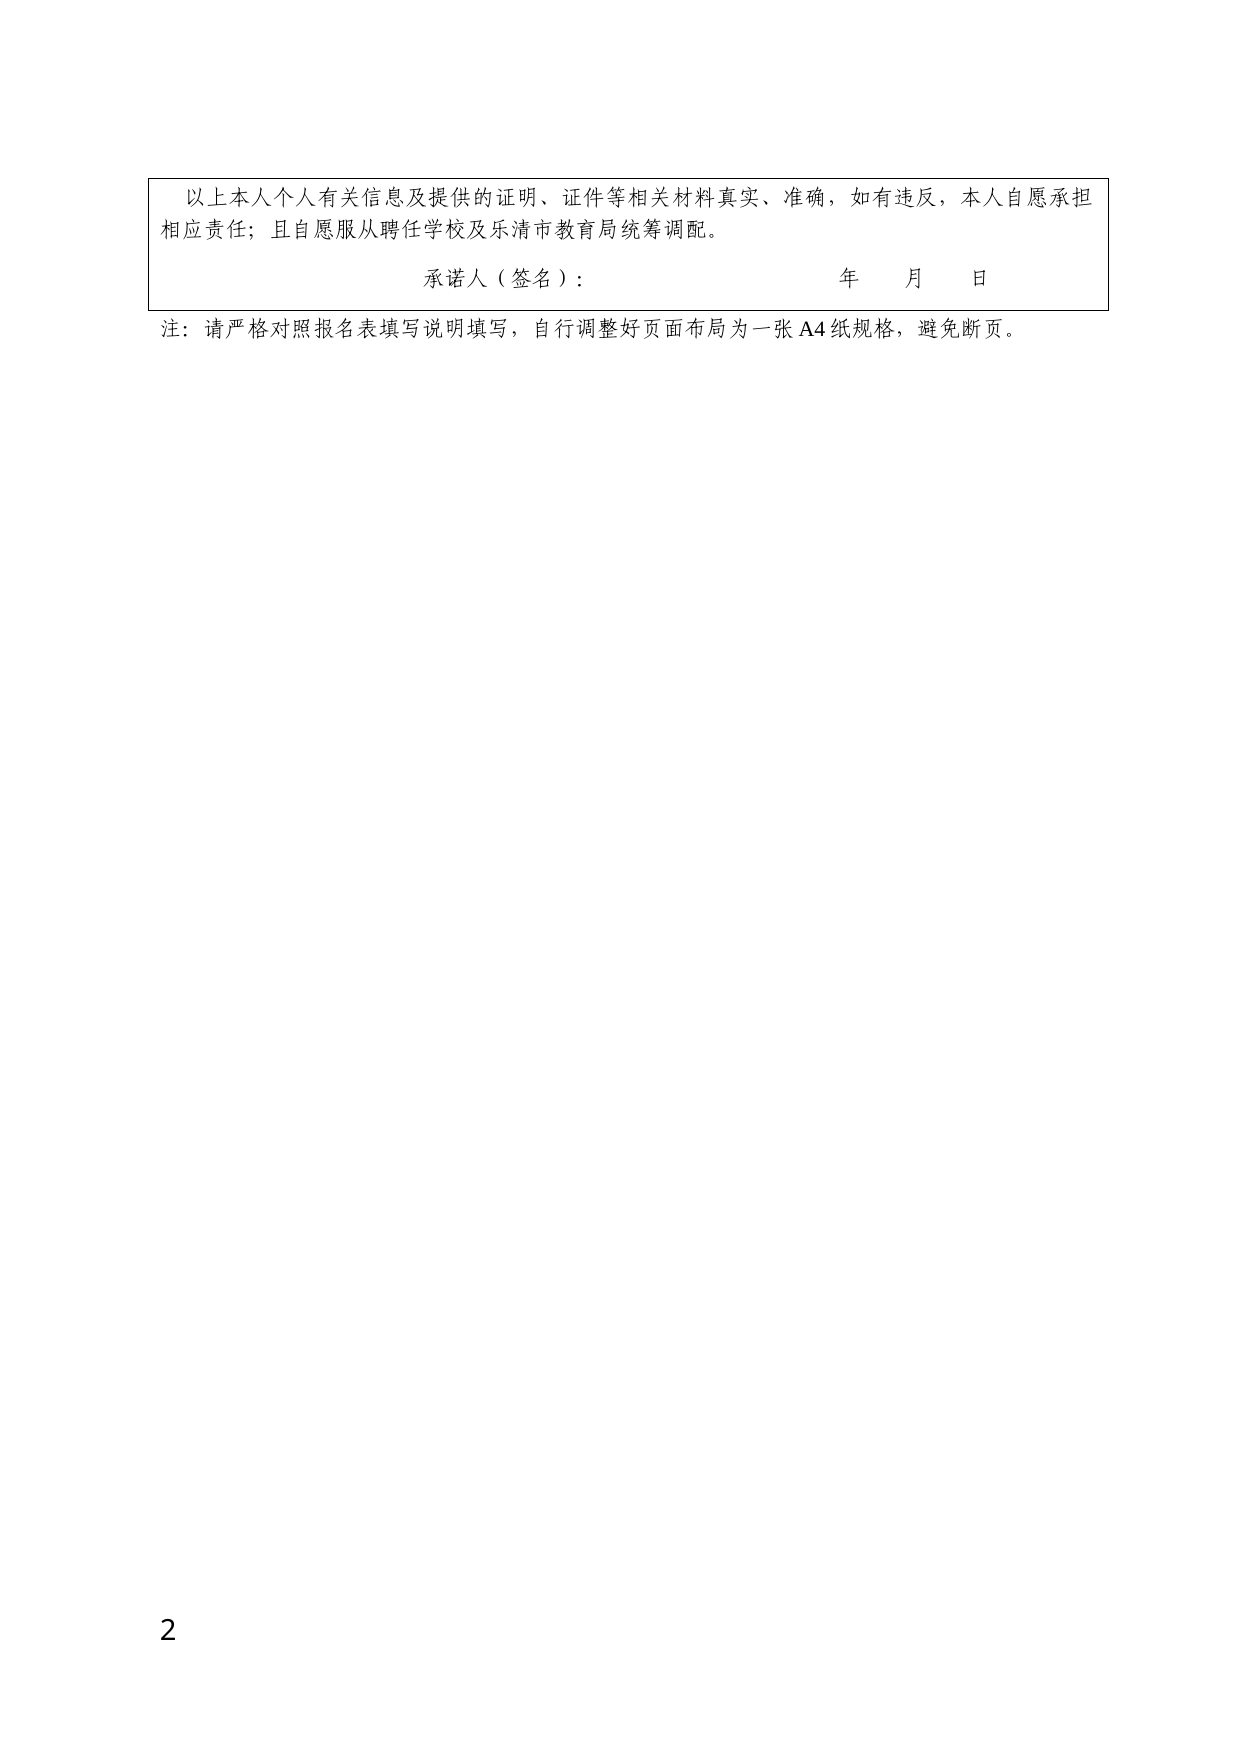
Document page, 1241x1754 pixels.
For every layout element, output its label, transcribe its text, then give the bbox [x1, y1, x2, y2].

table_cell 以上本人个人有关信息及提供的证明、证件等相关材料真实、准确，如有违反，本人自愿承担相应责任；且自愿服从聘任学校及乐清市教育局统筹调配。 承诺人（签名）： 年 月 日 [149, 179, 1108, 310]
text 注：请严格对照报名表填写说明填写，自行调整好页面布局为一张A4纸规格，避免断页。 [159, 311, 1119, 344]
